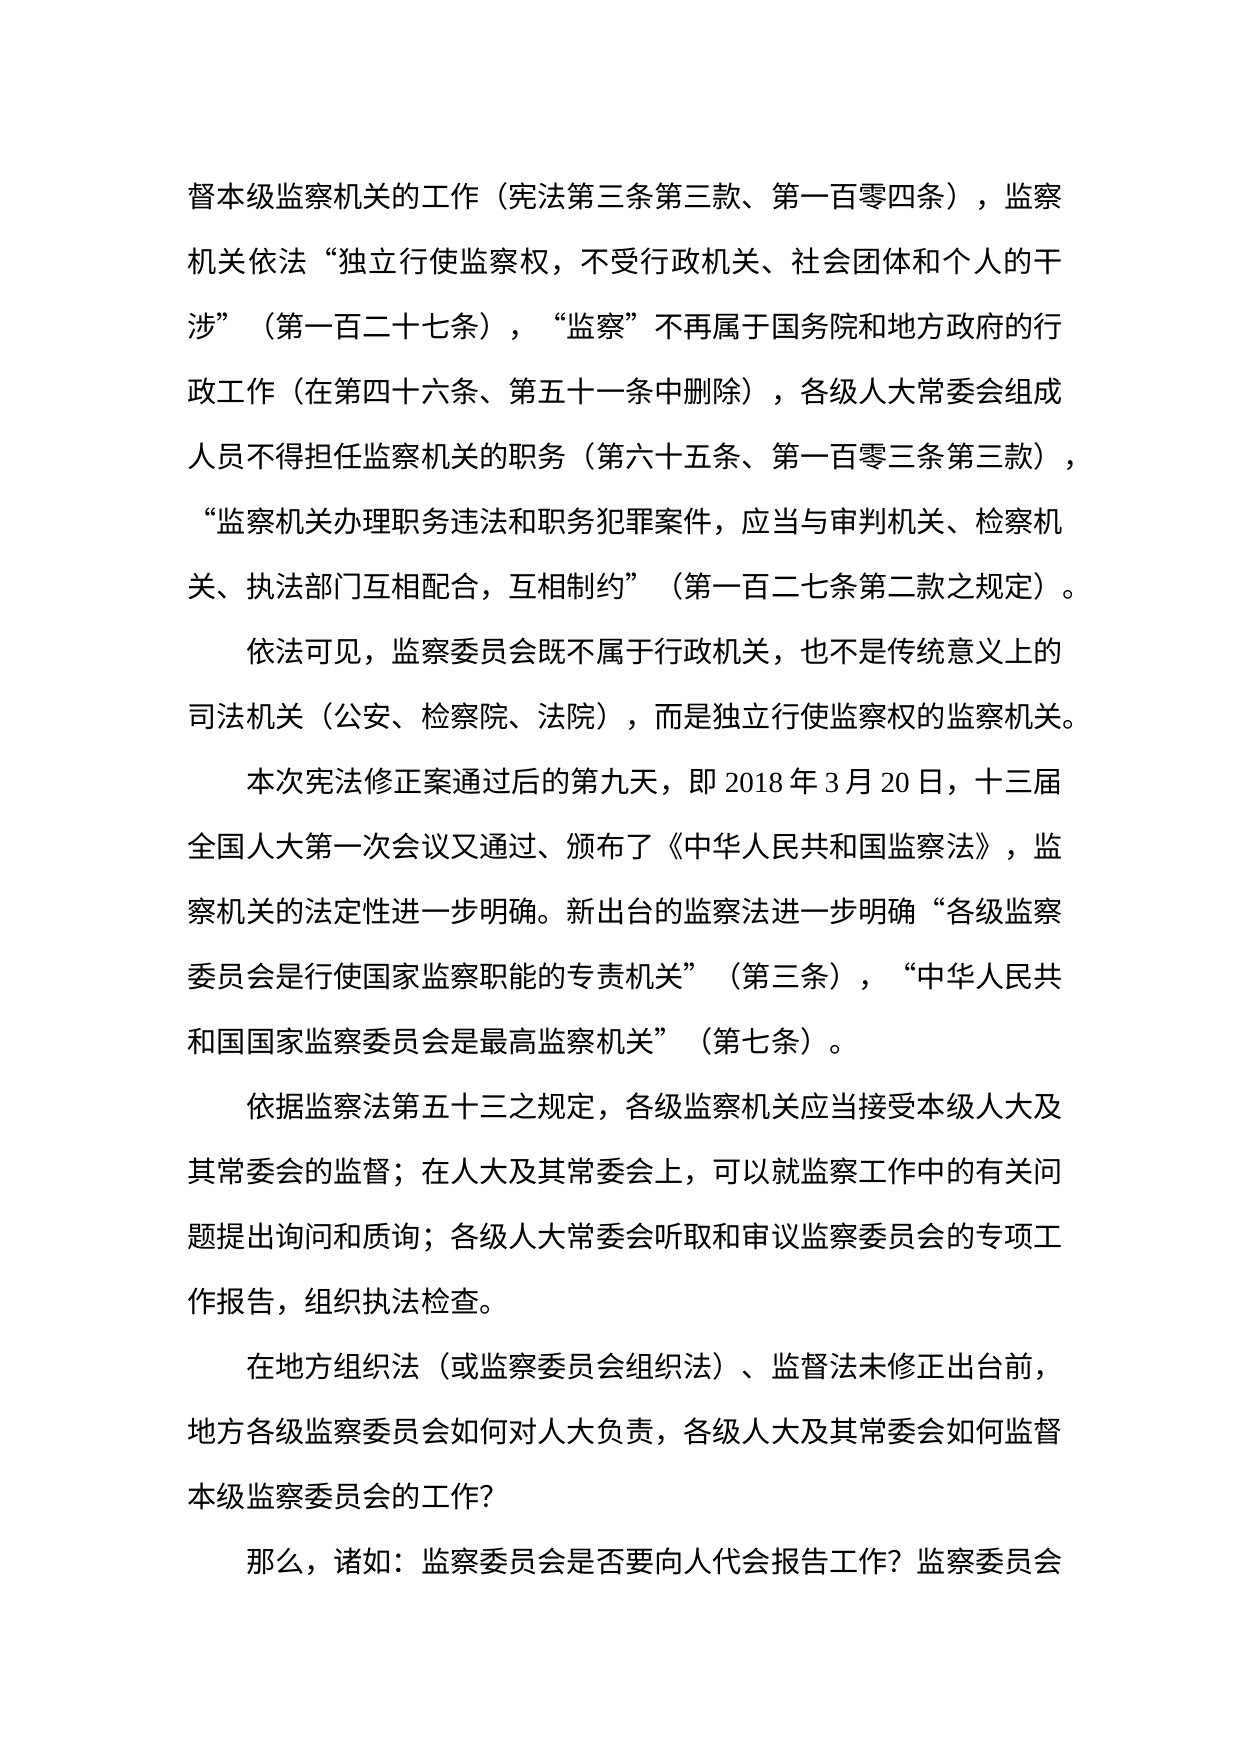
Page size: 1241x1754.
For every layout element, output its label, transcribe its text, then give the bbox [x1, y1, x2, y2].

text 本次宪法修正案通过后的第九天，即2018年3月20日，十三届全国人大第一次会议又通过、颁布了《中华人民共和国监察法》，监察机关的法定性进一步明确。新出台的监察法进一步明确“各级监察委员会是行使国家监察职能的专责机关”（第三条），“中华人民共和国国家监察委员会是最高监察机关”（第七条）。 [187, 747, 1063, 1072]
text 依法可见，监察委员会既不属于行政机关，也不是传统意义上的司法机关（公安、检察院、法院），而是独立行使监察权的监察机关。 [187, 617, 1063, 747]
text 在地方组织法（或监察委员会组织法）、监督法未修正出台前，地方各级监察委员会如何对人大负责，各级人大及其常委会如何监督本级监察委员会的工作？ [187, 1332, 1063, 1527]
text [187, 1527, 1063, 1592]
text 依据监察法第五十三之规定，各级监察机关应当接受本级人大及其常委会的监督；在人大及其常委会上，可以就监察工作中的有关问题提出询问和质询；各级人大常委会听取和审议监察委员会的专项工作报告，组织执法检查。 [187, 1072, 1063, 1332]
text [187, 162, 1063, 617]
